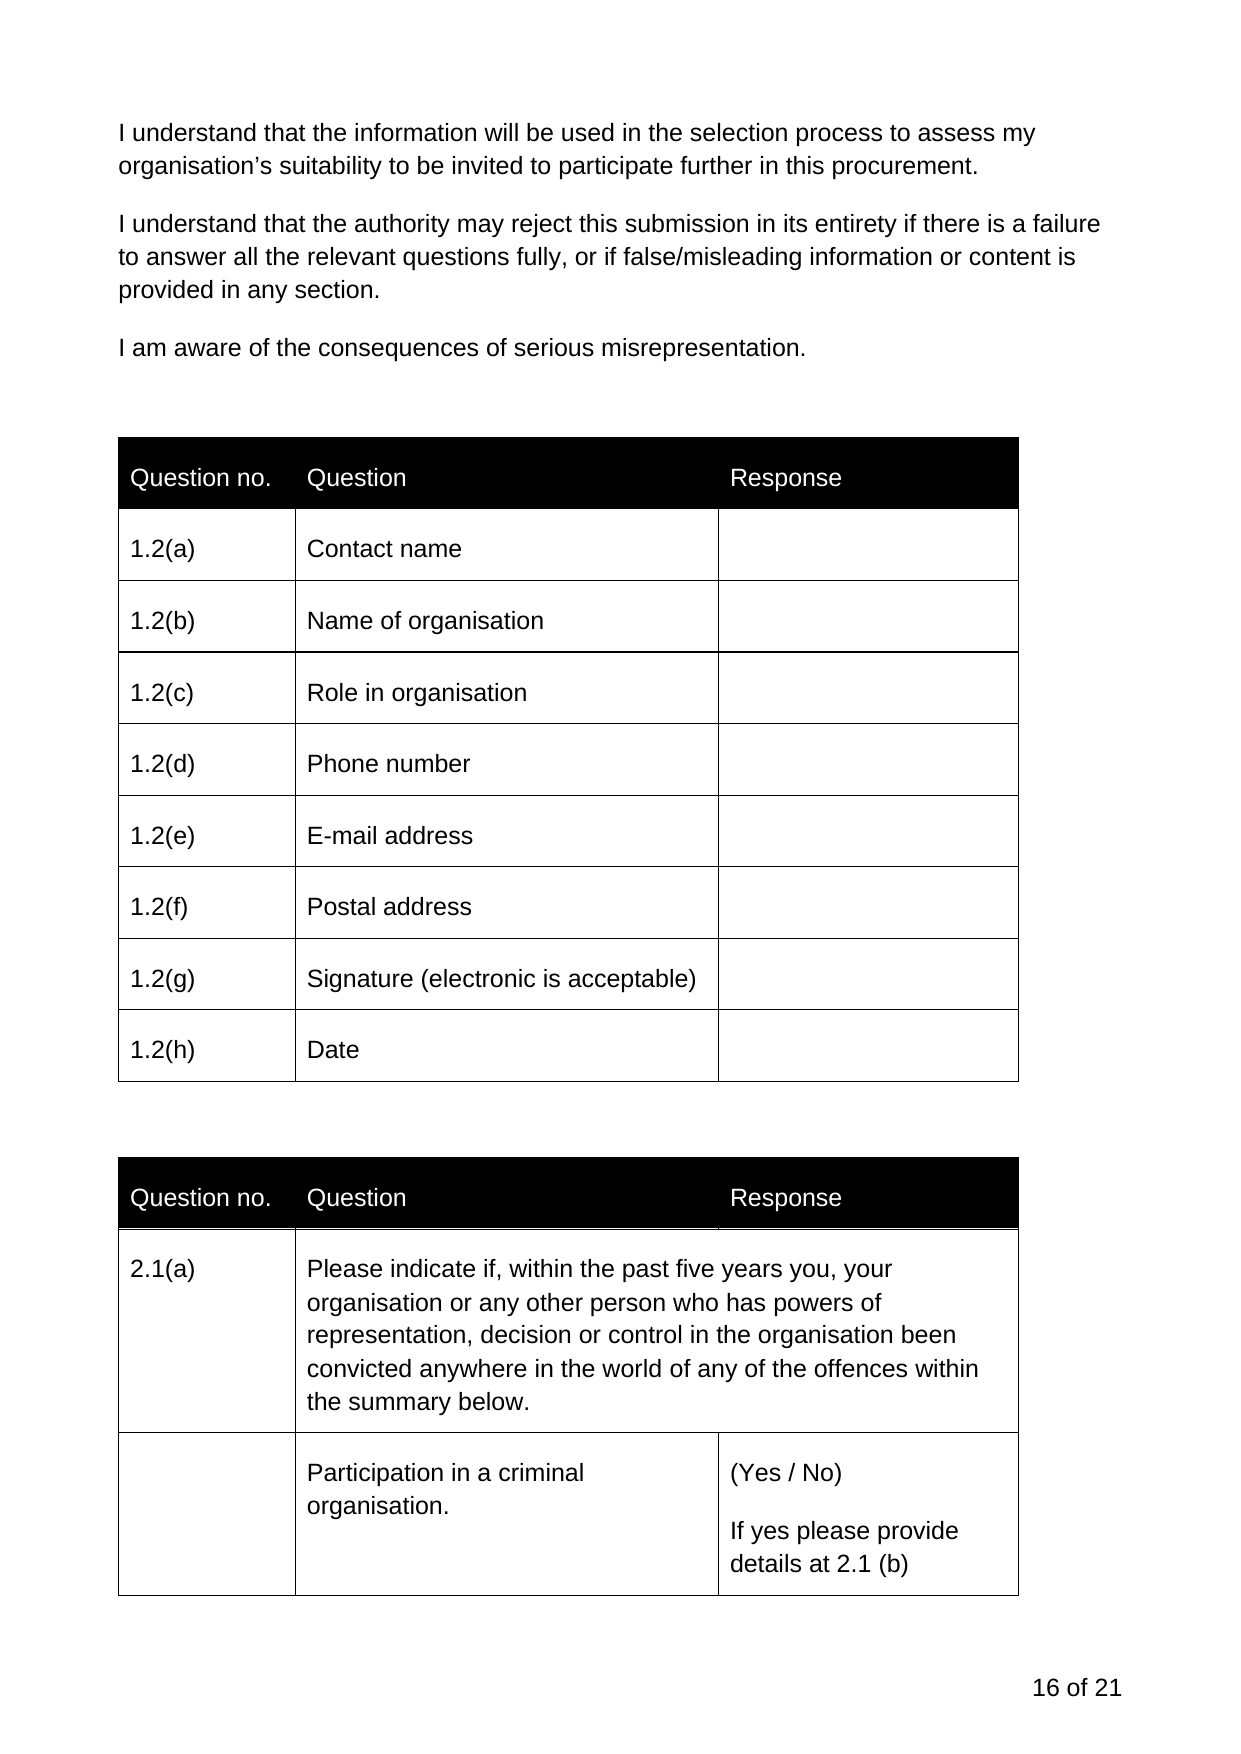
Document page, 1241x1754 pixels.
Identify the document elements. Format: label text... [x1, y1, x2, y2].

table_cell [719, 653, 1018, 723]
table_cell 1.2(f) [119, 867, 295, 938]
table_cell Name of organisation [296, 581, 718, 651]
table_cell 1.2(c) [119, 653, 295, 723]
table_cell Phone number [296, 724, 718, 794]
table_cell [719, 867, 1018, 938]
table_cell 1.2(b) [119, 581, 295, 651]
table_cell [719, 1010, 1018, 1081]
table_header Question no. [119, 1158, 295, 1228]
table_cell 1.2(d) [119, 724, 295, 794]
table_header Question [296, 1158, 718, 1228]
table_cell [719, 724, 1018, 794]
table_header Question no. [119, 438, 295, 508]
table_cell 2.1(a) [119, 1230, 295, 1432]
table_cell Contact name [296, 509, 718, 580]
table_cell Signature (electronic is acceptable) [296, 939, 718, 1009]
table_header Response [719, 438, 1018, 508]
table_cell Role in organisation [296, 653, 718, 723]
table_cell 1.2(e) [119, 796, 295, 866]
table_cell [719, 1433, 1018, 1595]
table_cell [119, 1433, 295, 1595]
table_cell [719, 509, 1018, 580]
table_cell [719, 939, 1018, 1009]
table_cell Date [296, 1010, 718, 1081]
table_cell 1.2(a) [119, 509, 295, 580]
table_cell Participation in a criminal organisation. [296, 1433, 718, 1595]
text I understand that the information will be used in the selection process to assess my organisation’s suitability to be invited to participate further in this procurement. [118, 118, 1122, 180]
text I understand that the authority may reject this submission in its entirety if there is a failure to answer all the relevant questions fully, or if false/misleading information or content is provided in any section. [118, 209, 1122, 304]
table_cell [719, 796, 1018, 866]
table_cell [719, 581, 1018, 651]
table_cell 1.2(g) [119, 939, 295, 1009]
table_cell E-mail address [296, 796, 718, 866]
table_cell Please indicate if, within the past five years you, your organisation or any other person who has powers of representation, decision or control in the organisation been convicted anywhere in the world of any of the offences within the summary below. [296, 1230, 1018, 1432]
table_header Response [719, 1158, 1018, 1228]
table_cell 1.2(h) [119, 1010, 295, 1081]
text I am aware of the consequences of serious misrepresentation. [118, 333, 1122, 362]
table_header Question [296, 438, 718, 508]
table_cell Postal address [296, 867, 718, 938]
